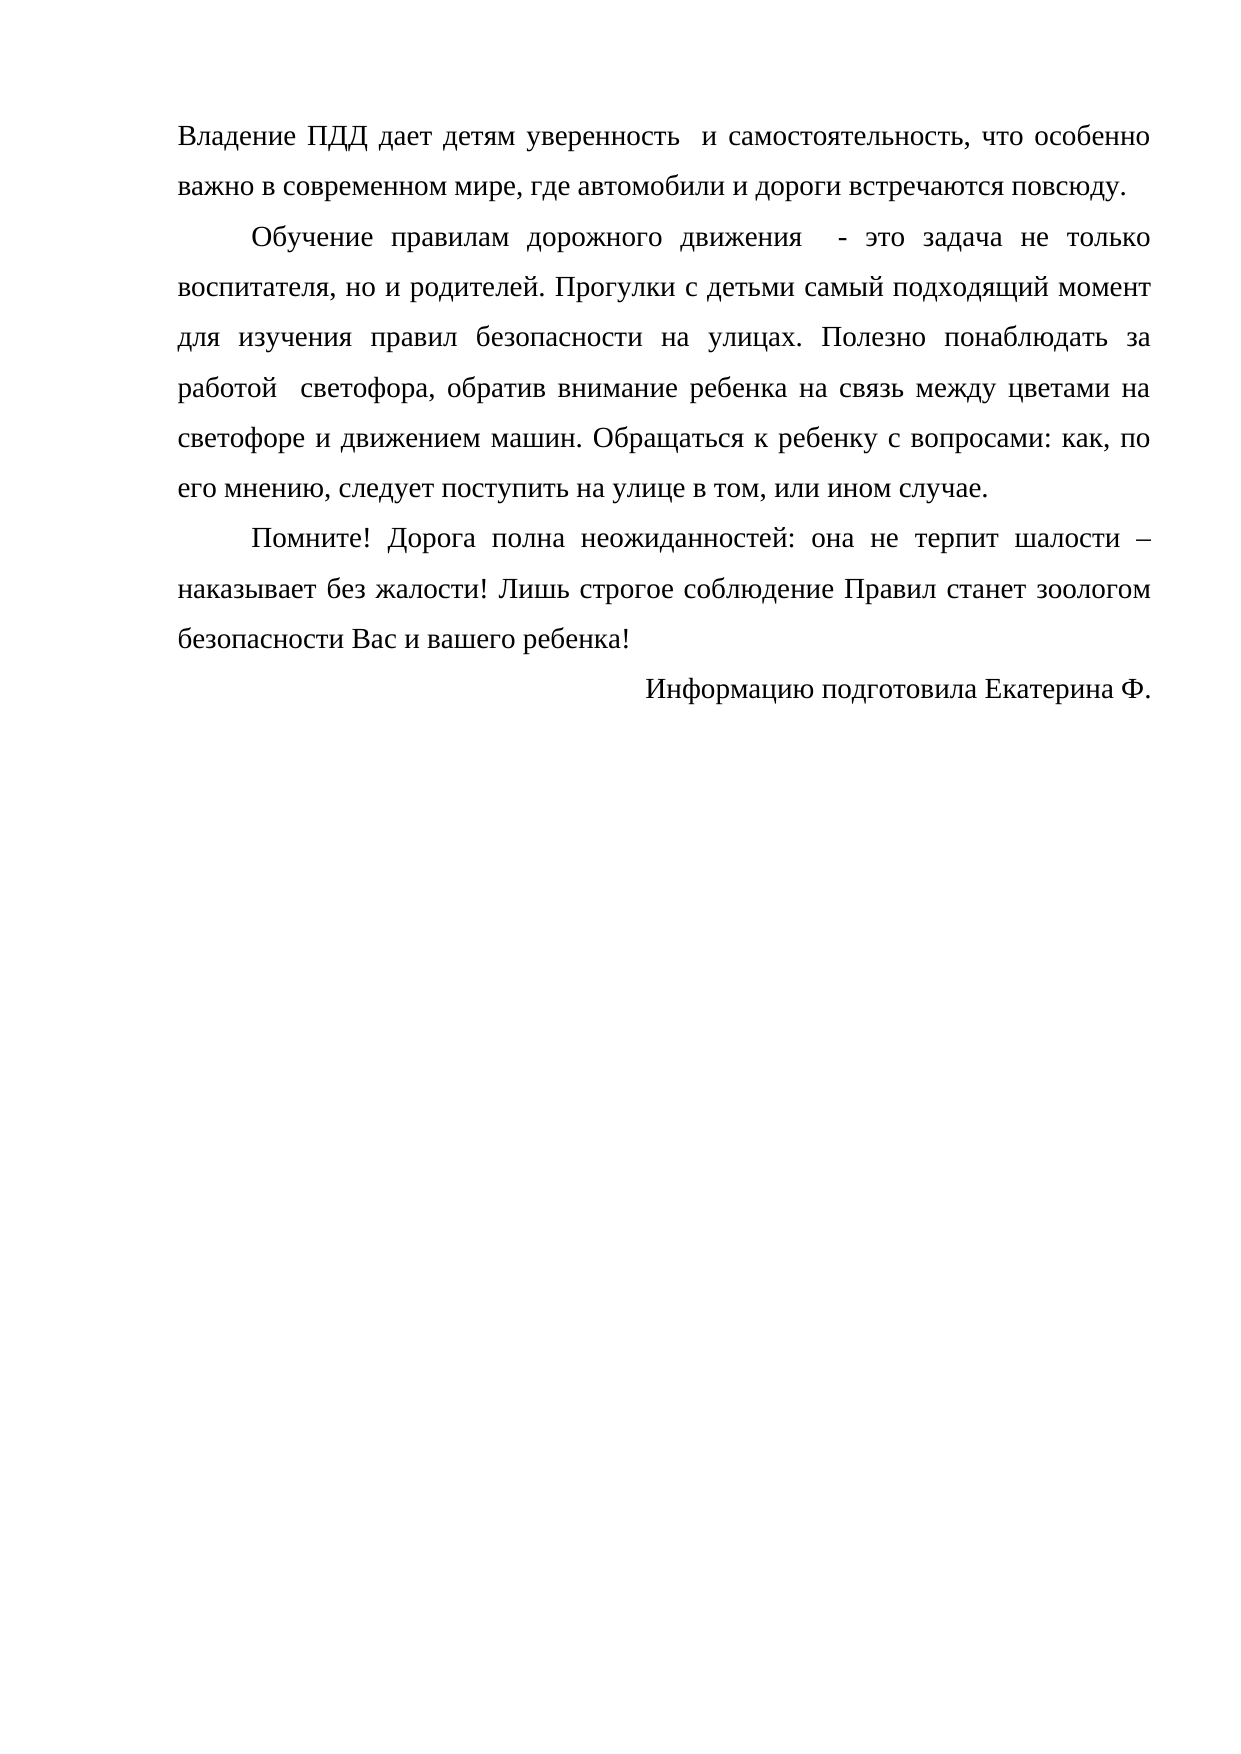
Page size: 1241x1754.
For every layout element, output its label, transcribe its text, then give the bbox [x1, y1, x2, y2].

text Информацию подготовила Екатерина Ф. [177, 672, 1152, 705]
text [177, 118, 1152, 202]
text Помните! Дорога полна неожиданностей: она не терпит шалости – наказывает без жалости! Лишь строгое соблюдение Правил станет зоологом безопасности Вас и вашего ребенка! [177, 521, 1152, 655]
text Обучение правилам дорожного движения - это задача не только воспитателя, но и родителей. Прогулки с детьми самый подходящий момент для изучения правил безопасности на улицах. Полезно понаблюдать за работой светофора, обратив внимание ребенка на связь между цветами на светофоре и движением машин. Обращаться к ребенку с вопросами: как, по его мнению, следует поступить на улице в том, или ином случае. [177, 219, 1152, 504]
